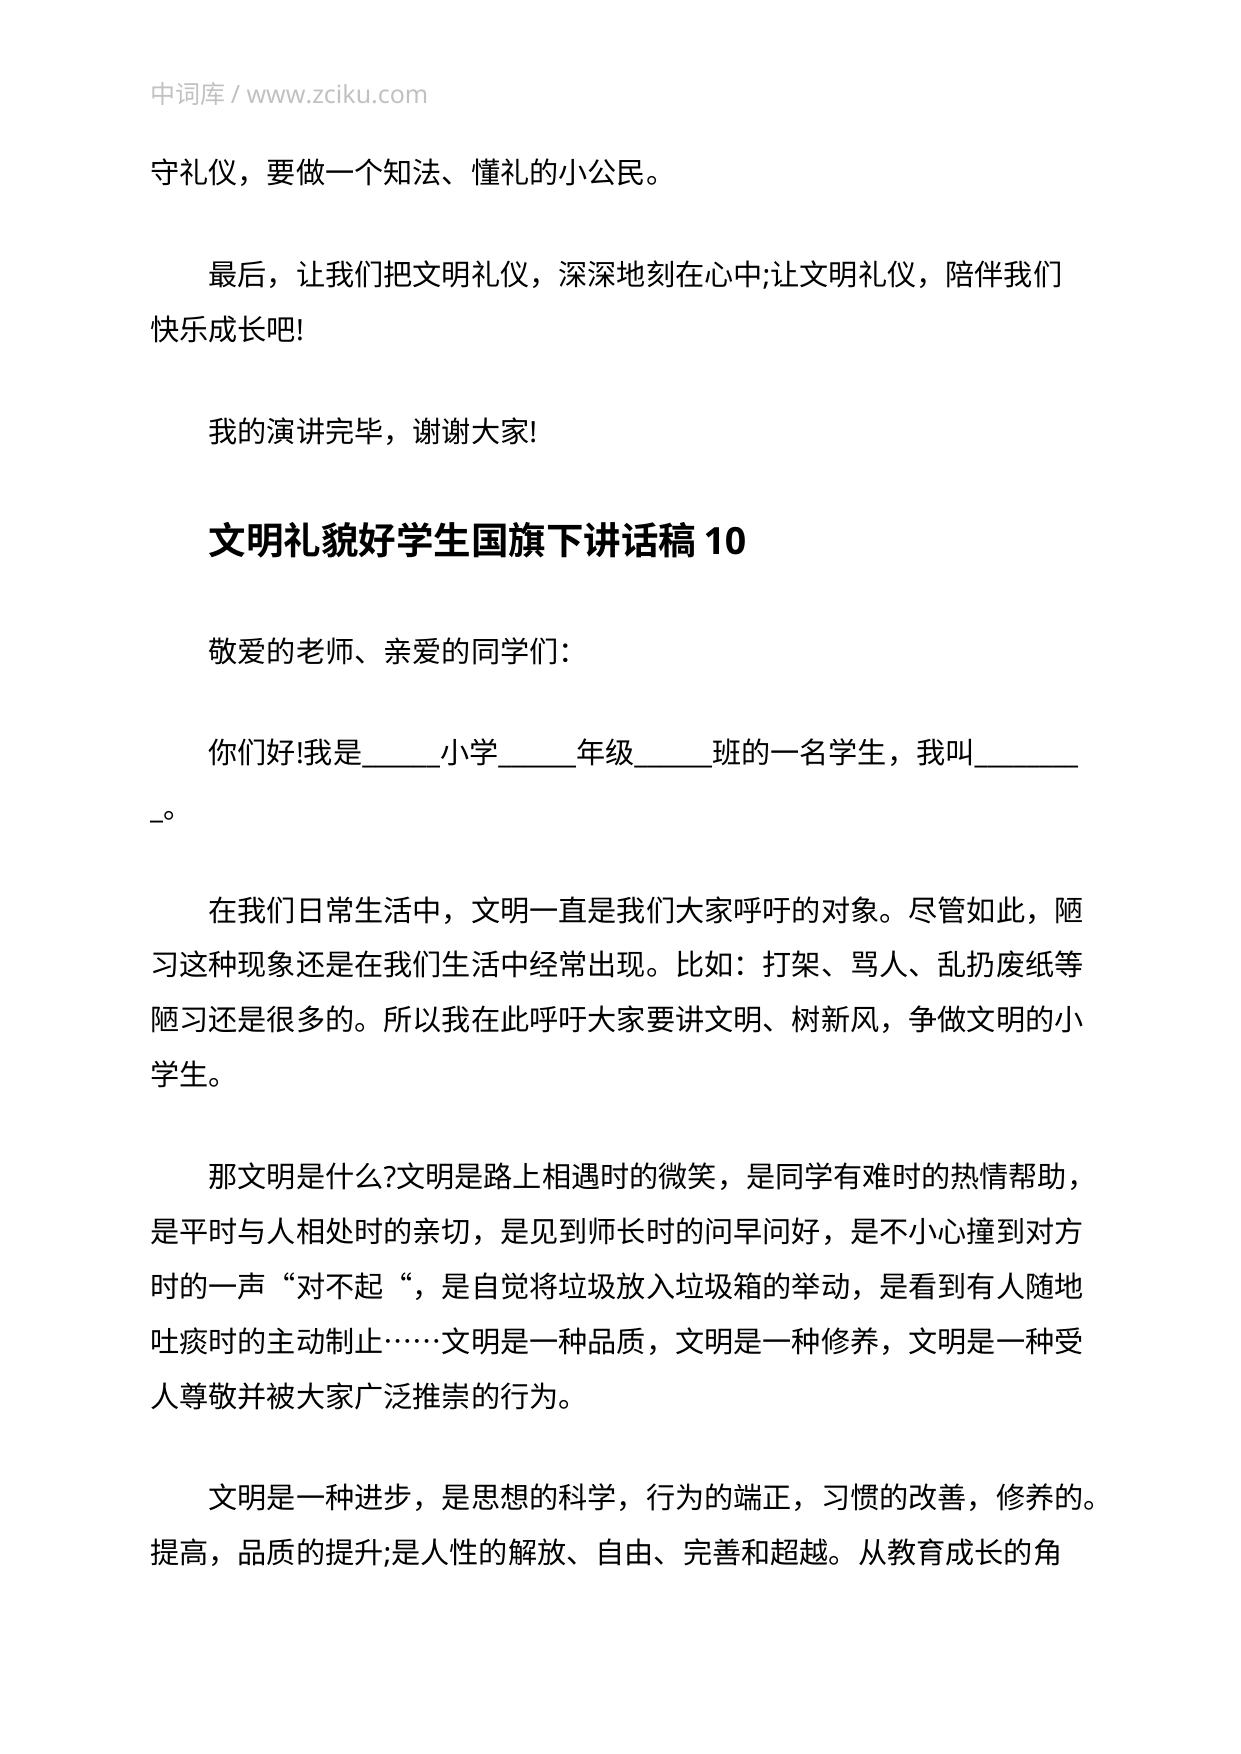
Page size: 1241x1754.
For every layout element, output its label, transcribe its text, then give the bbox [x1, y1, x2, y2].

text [150, 150, 1090, 192]
text 最后，让我们把文明礼仪，深深地刻在心中;让文明礼仪，陪伴我们快乐成长吧! [150, 252, 1090, 349]
text 在我们日常生活中，文明一直是我们大家呼吁的对象。尽管如此，陋习这种现象还是在我们生活中经常出现。比如：打架、骂人、乱扔废纸等陋习还是很多的。所以我在此呼吁大家要讲文明、树新风，争做文明的小学生。 [150, 887, 1090, 1094]
text 你们好!我是______小学______年级______班的一名学生，我叫_________。 [150, 730, 1090, 827]
text 我的演讲完毕，谢谢大家! [150, 409, 1090, 451]
text 那文明是什么?文明是路上相遇时的微笑，是同学有难时的热情帮助，是平时与人相处时的亲切，是见到师长时的问早问好，是不小心撞到对方时的一声“对不起“，是自觉将垃圾放入垃圾箱的举动，是看到有人随地吐痰时的主动制止……文明是一种品质，文明是一种修养，文明是一种受人尊敬并被大家广泛推崇的行为。 [150, 1153, 1090, 1416]
text 敬爱的老师、亲爱的同学们： [150, 628, 1090, 671]
text 文明礼貌好学生国旗下讲话稿10 [150, 511, 1090, 565]
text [150, 1475, 1090, 1572]
